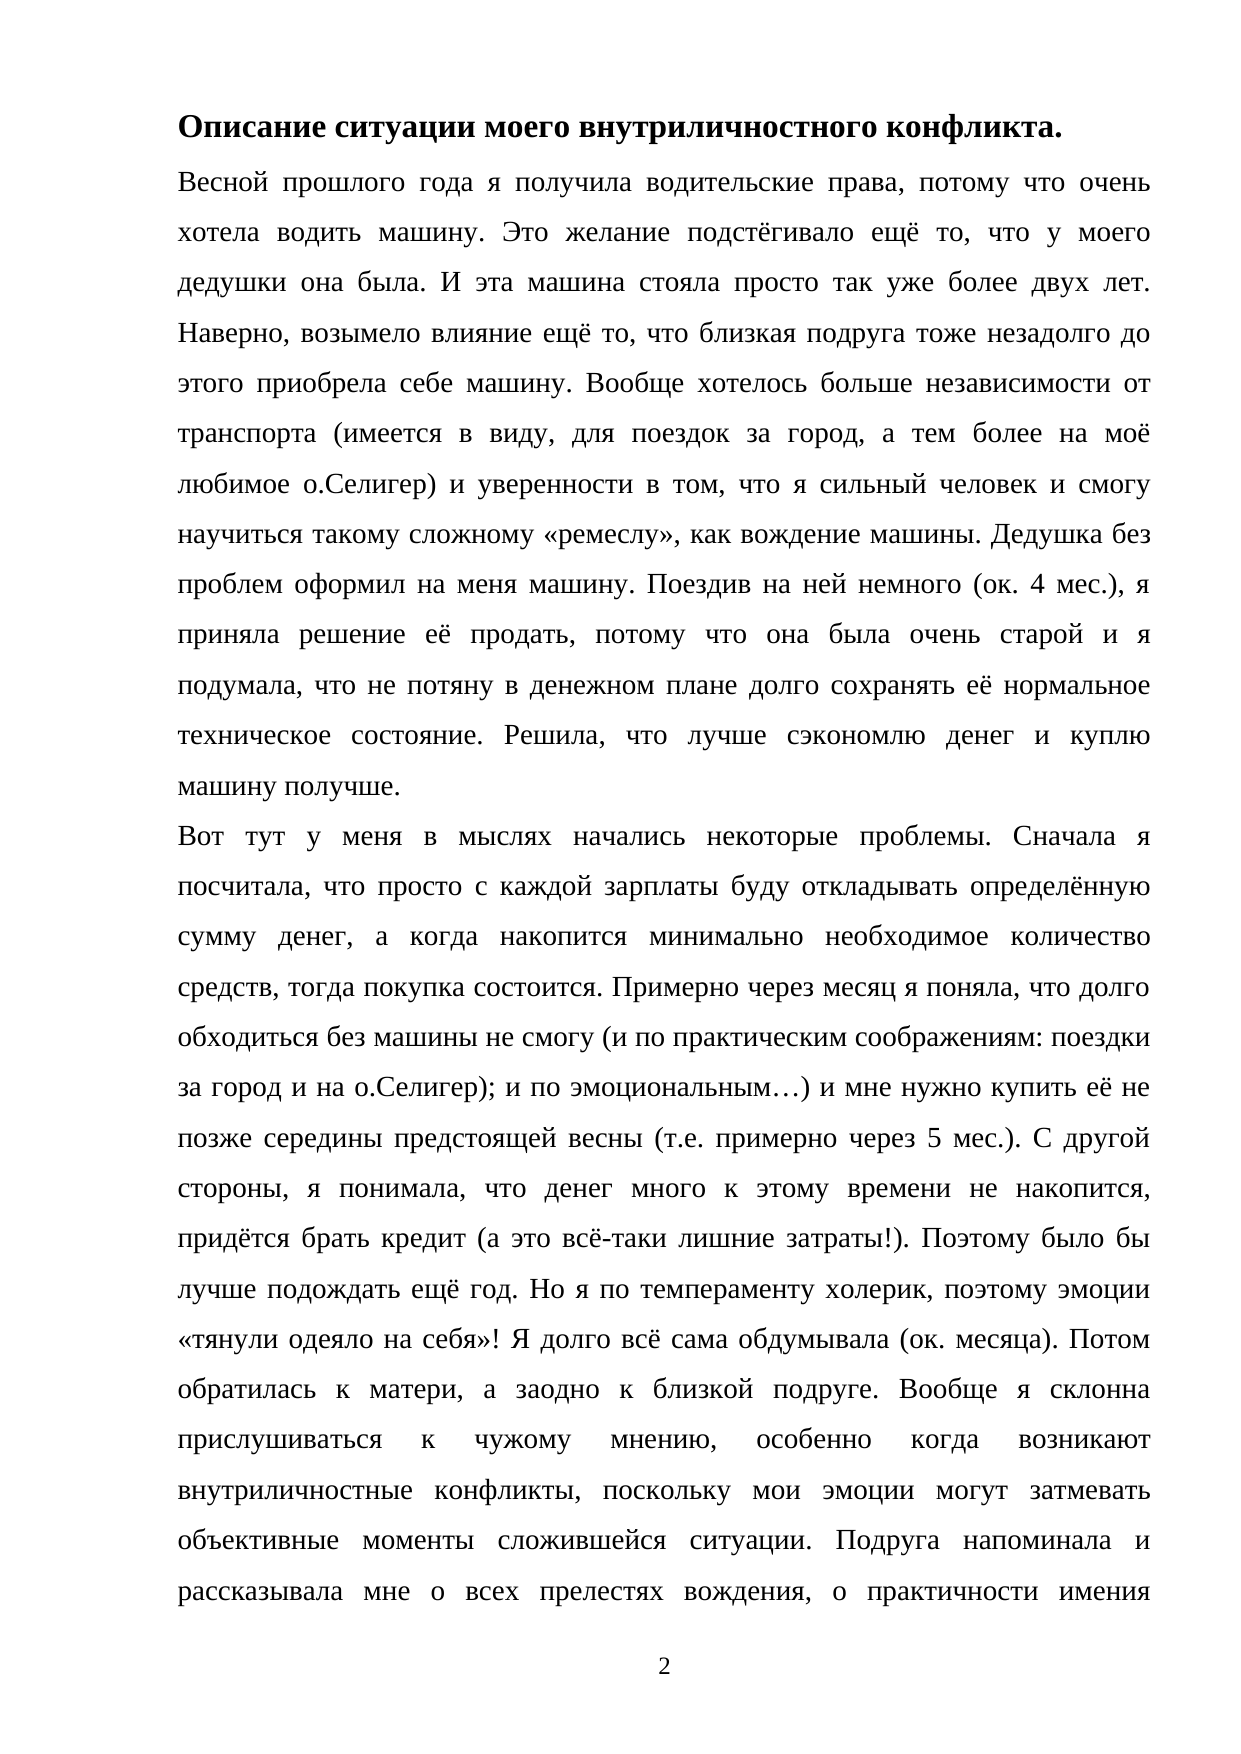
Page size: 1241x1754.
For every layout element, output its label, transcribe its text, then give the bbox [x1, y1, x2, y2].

text Описание ситуации моего внутриличностного конфликта. [177, 106, 1152, 145]
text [177, 818, 1152, 1606]
text Весной прошлого года я получила водительские права, потому что очень хотела водить машину. Это желание подстёгивало ещё то, что у моего дедушки она была. И эта машина стояла просто так уже более двух лет. Наверно, возымело влияние ещё то, что близкая подруга тоже незадолго до этого приобрела себе машину. Вообще хотелось больше независимости от транспорта (имеется в виду, для поездок за город, а тем более на моё любимое о.Селигер) и уверенности в том, что я сильный человек и смогу научиться такому сложному «ремеслу», как вождение машины. Дедушка без проблем оформил на меня машину. Поездив на ней немного (ок. 4 мес.), я приняла решение её продать, потому что она была очень старой и я подумала, что не потяну в денежном плане долго сохранять её нормальное техническое состояние. Решила, что лучше сэкономлю денег и куплю машину получше. [177, 164, 1152, 801]
